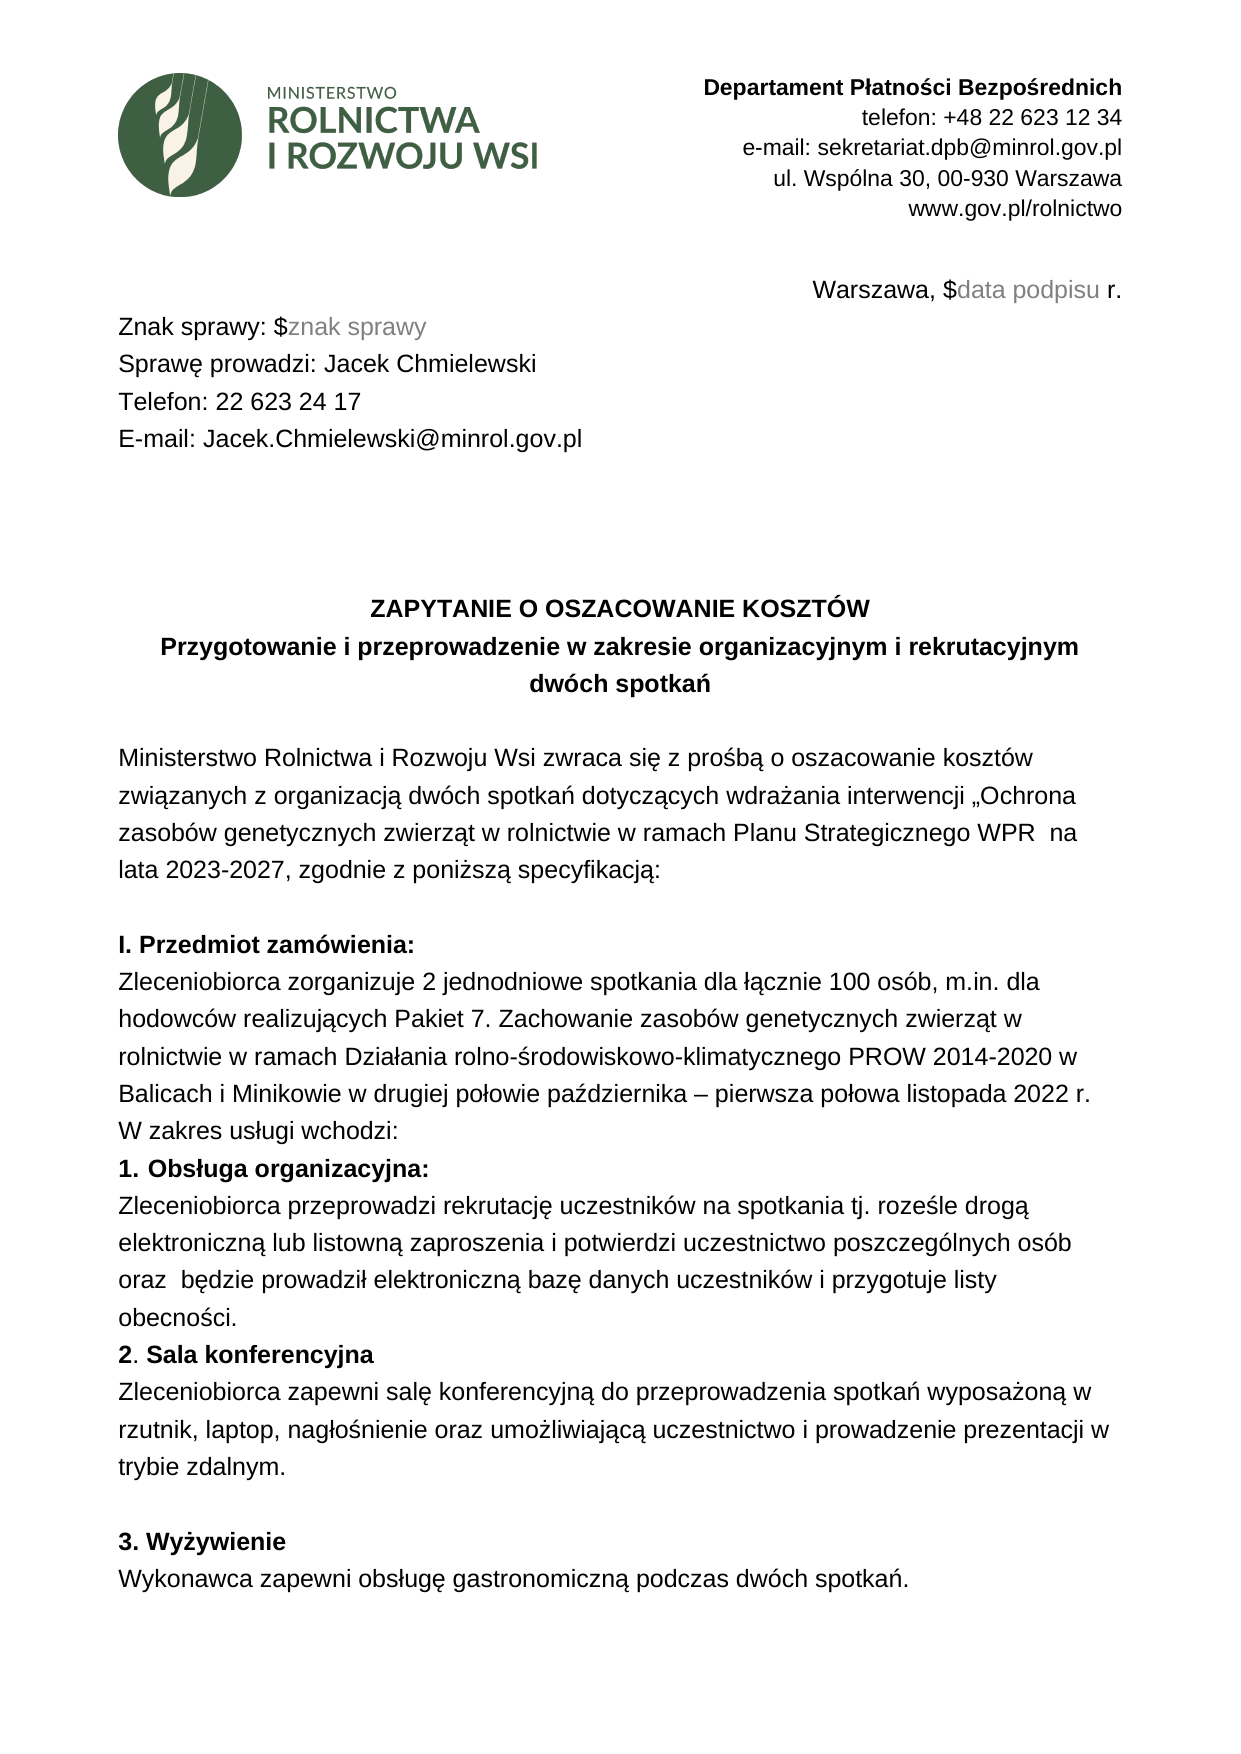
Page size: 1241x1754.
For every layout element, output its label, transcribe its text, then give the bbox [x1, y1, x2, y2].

text 3. Wyżywienie [118, 1527, 1122, 1555]
text Zleceniobiorca zapewni salę konferencyjną do przeprowadzenia spotkań wyposażoną w rzutnik, laptop, nagłośnienie oraz umożliwiającą uczestnictwo i prowadzenie prezentacji w trybie zdalnym. [118, 1377, 1122, 1481]
picture [118, 73, 537, 197]
text Przygotowanie i przeprowadzenie w zakresie organizacyjnym i rekrutacyjnym dwóch spotkań [118, 632, 1122, 698]
text Zleceniobiorca przeprowadzi rekrutację uczestników na spotkania tj. roześle drogą elektroniczną lub listowną zaproszenia i potwierdzi uczestnictwo poszczególnych osób oraz będzie prowadził elektroniczną bazę danych uczestników i przygotuje listy obecności. [118, 1191, 1122, 1332]
text Warszawa, $data podpisu r. [118, 275, 1122, 304]
text Zleceniobiorca zorganizuje 2 jednodniowe spotkania dla łącznie 100 osób, m.in. dla hodowców realizujących Pakiet 7. Zachowanie zasobów genetycznych zwierząt w rolnictwie w ramach Działania rolno-środowiskowo-klimatycznego PROW 2014-2020 w Balicach i Minikowie w drugiej połowie października – pierwsza połowa listopada 2022 r. [118, 967, 1122, 1108]
text związanych z organizacją dwóch spotkań dotyczących wdrażania interwencji „Ochrona zasobów genetycznych zwierząt w rolnictwie w ramach Planu Strategicznego WPR na lata 2023-2027, zgodnie z poniższą specyfikacją: [118, 781, 1122, 884]
text 2. Sala konferencyjna [118, 1340, 1122, 1369]
text Sprawę prowadzi: Jacek Chmielewski [118, 349, 1122, 378]
text Wykonawca zapewni obsługę gastronomiczną podczas dwóch spotkań. [118, 1564, 1122, 1593]
text W zakres usługi wchodzi: [118, 1116, 1122, 1145]
text I. Przedmiot zamówienia: [118, 930, 1122, 959]
list Obsługa organizacyjna: [118, 1154, 1122, 1182]
text Telefon: 22 623 24 17 [118, 387, 1122, 416]
text E-mail: Jacek.Chmielewski@minrol.gov.pl [118, 424, 1122, 453]
text Ministerstwo Rolnictwa i Rozwoju Wsi zwraca się z prośbą o oszacowanie kosztów [118, 743, 1122, 772]
text Znak sprawy: $znak sprawy [118, 312, 1122, 341]
text ZAPYTANIE O OSZACOWANIE KOSZTÓW [118, 594, 1122, 623]
